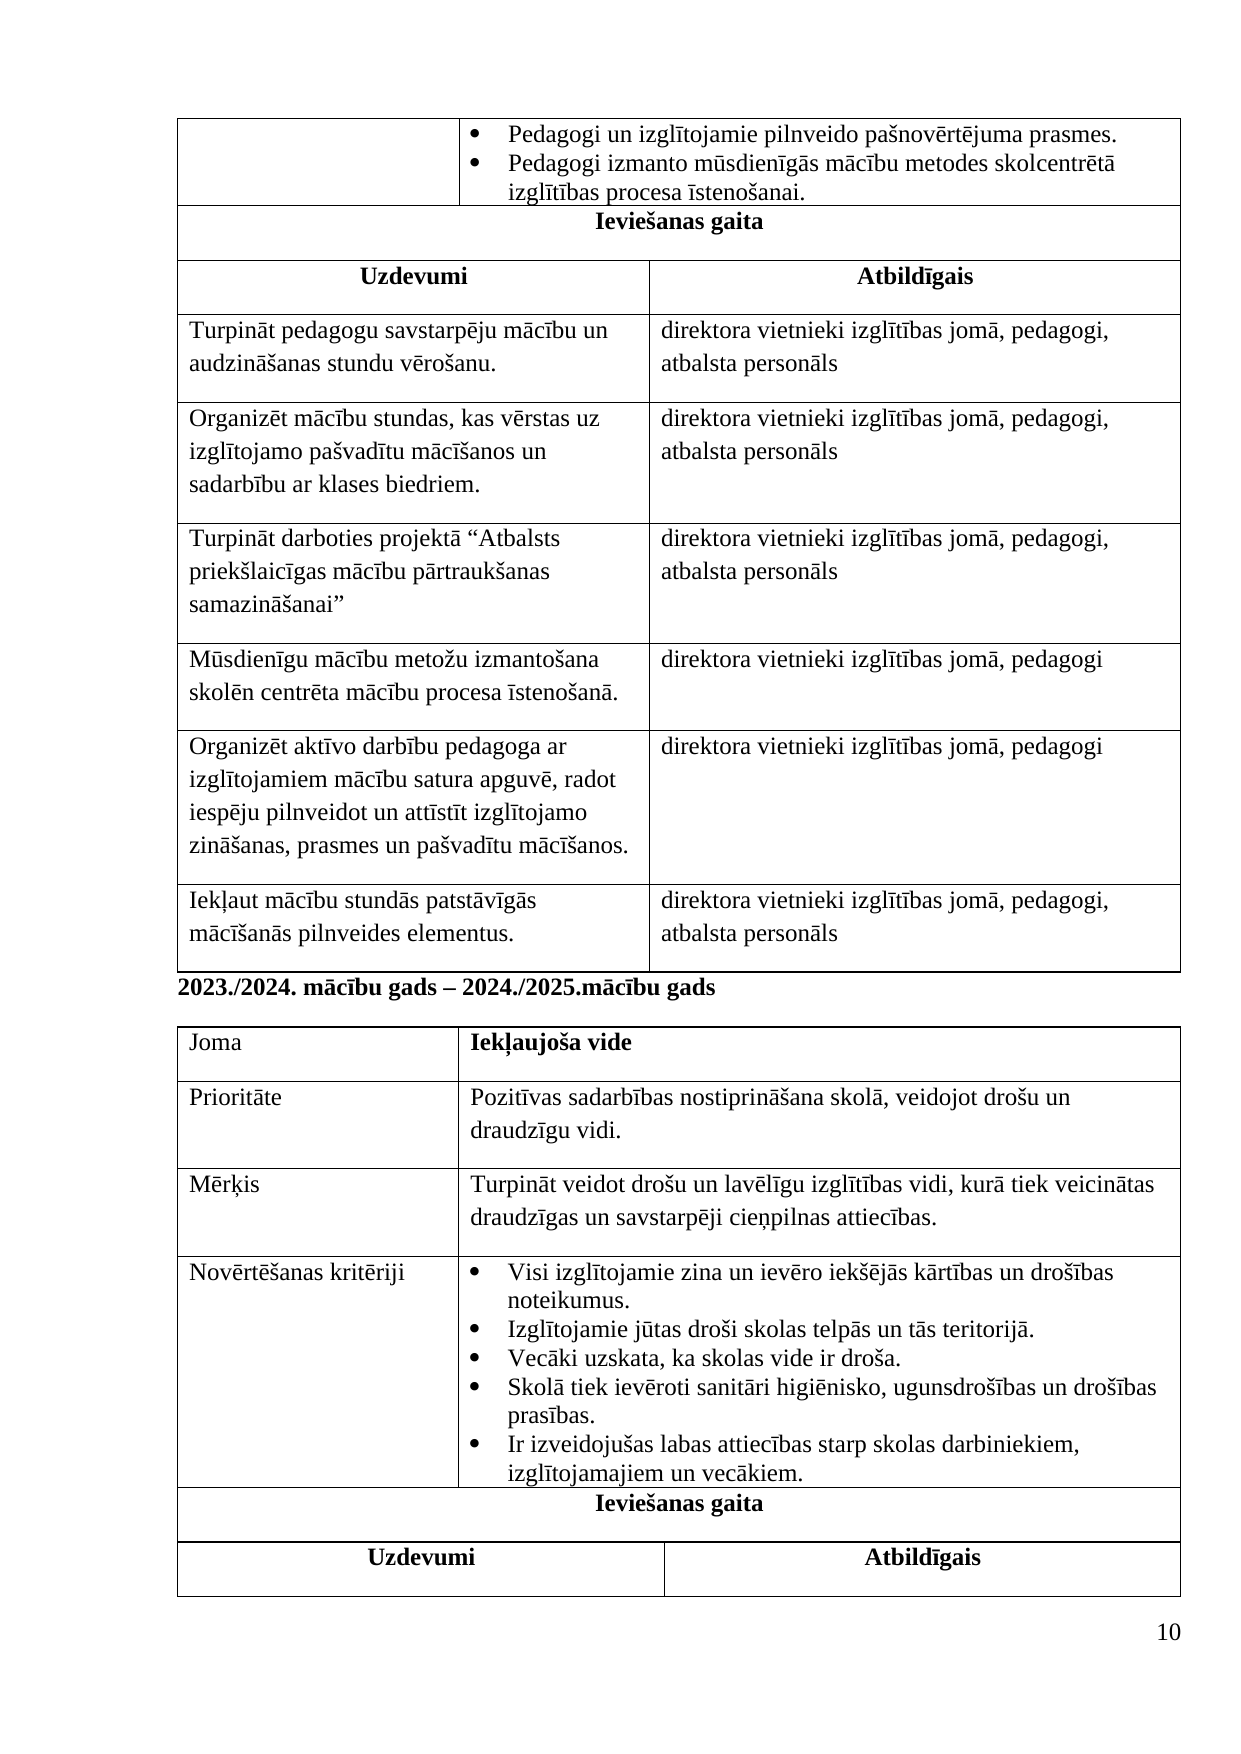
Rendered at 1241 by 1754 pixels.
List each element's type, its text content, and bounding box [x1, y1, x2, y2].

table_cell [460, 119, 1180, 205]
table_cell Uzdevumi [178, 1543, 664, 1596]
table_cell Prioritāte [178, 1082, 458, 1168]
table_cell Uzdevumi [178, 261, 649, 314]
table_cell Pozitīvas sadarbības nostiprināšana skolā, veidojot drošu un draudzīgu vidi. [459, 1082, 1180, 1168]
table_cell Mūsdienīgu mācību metožu izmantošana skolēn centrēta mācību procesa īstenošanā. [178, 644, 649, 730]
text 2023./2024. mācību gads – 2024./2025.mācību gads [177, 973, 1181, 1001]
table_header Joma [178, 1028, 458, 1081]
table_cell Turpināt darboties projektā “Atbalsts priekšlaicīgas mācību pārtraukšanas samazināšanai” [178, 524, 649, 643]
table_cell Ieviešanas gaita [178, 1488, 1180, 1541]
table_cell direktora vietnieki izglītības jomā, pedagogi, atbalsta personāls [650, 403, 1180, 522]
table_cell direktora vietnieki izglītības jomā, pedagogi, atbalsta personāls [650, 885, 1180, 971]
table_cell Visi izglītojamie zina un ievēro iekšējās kārtības un drošības noteikumus. Izglītojamie jūtas droši skolas telpās un tās teritorijā. Vecāki uzskata, ka skolas vide ir droša. Skolā tiek ievēroti sanitāri higiēnisko, ugunsdrošības un drošības prasības. Ir izveidojušas labas attiecības starp skolas darbiniekiem, izglītojamajiem un vecākiem. [459, 1257, 1180, 1487]
table_cell Mērķis [178, 1169, 458, 1256]
table_cell direktora vietnieki izglītības jomā, pedagogi, atbalsta personāls [650, 315, 1180, 402]
table_cell Atbildīgais [650, 261, 1180, 314]
table_cell direktora vietnieki izglītības jomā, pedagogi [650, 644, 1180, 730]
table_cell Organizēt aktīvo darbību pedagoga ar izglītojamiem mācību satura apguvē, radot iespēju pilnveidot un attīstīt izglītojamo zināšanas, prasmes un pašvadītu mācīšanos. [178, 731, 649, 884]
table_cell direktora vietnieki izglītības jomā, pedagogi [650, 731, 1180, 884]
table_cell direktora vietnieki izglītības jomā, pedagogi, atbalsta personāls [650, 524, 1180, 643]
table_cell Organizēt mācību stundas, kas vērstas uz izglītojamo pašvadītu mācīšanos un sadarbību ar klases biedriem. [178, 403, 649, 522]
table_cell Turpināt pedagogu savstarpēju mācību un audzināšanas stundu vērošanu. [178, 315, 649, 402]
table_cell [178, 119, 459, 205]
table_cell Atbildīgais [665, 1543, 1180, 1596]
table_cell Turpināt veidot drošu un lavēlīgu izglītības vidi, kurā tiek veicinātas draudzīgas un savstarpēji cieņpilnas attiecības. [459, 1169, 1180, 1256]
table_cell Iekļaut mācību stundās patstāvīgās mācīšanās pilnveides elementus. [178, 885, 649, 971]
table_header Iekļaujoša vide [459, 1028, 1180, 1081]
table_cell Novērtēšanas kritēriji [178, 1257, 458, 1487]
table_cell Ieviešanas gaita [178, 206, 1180, 260]
